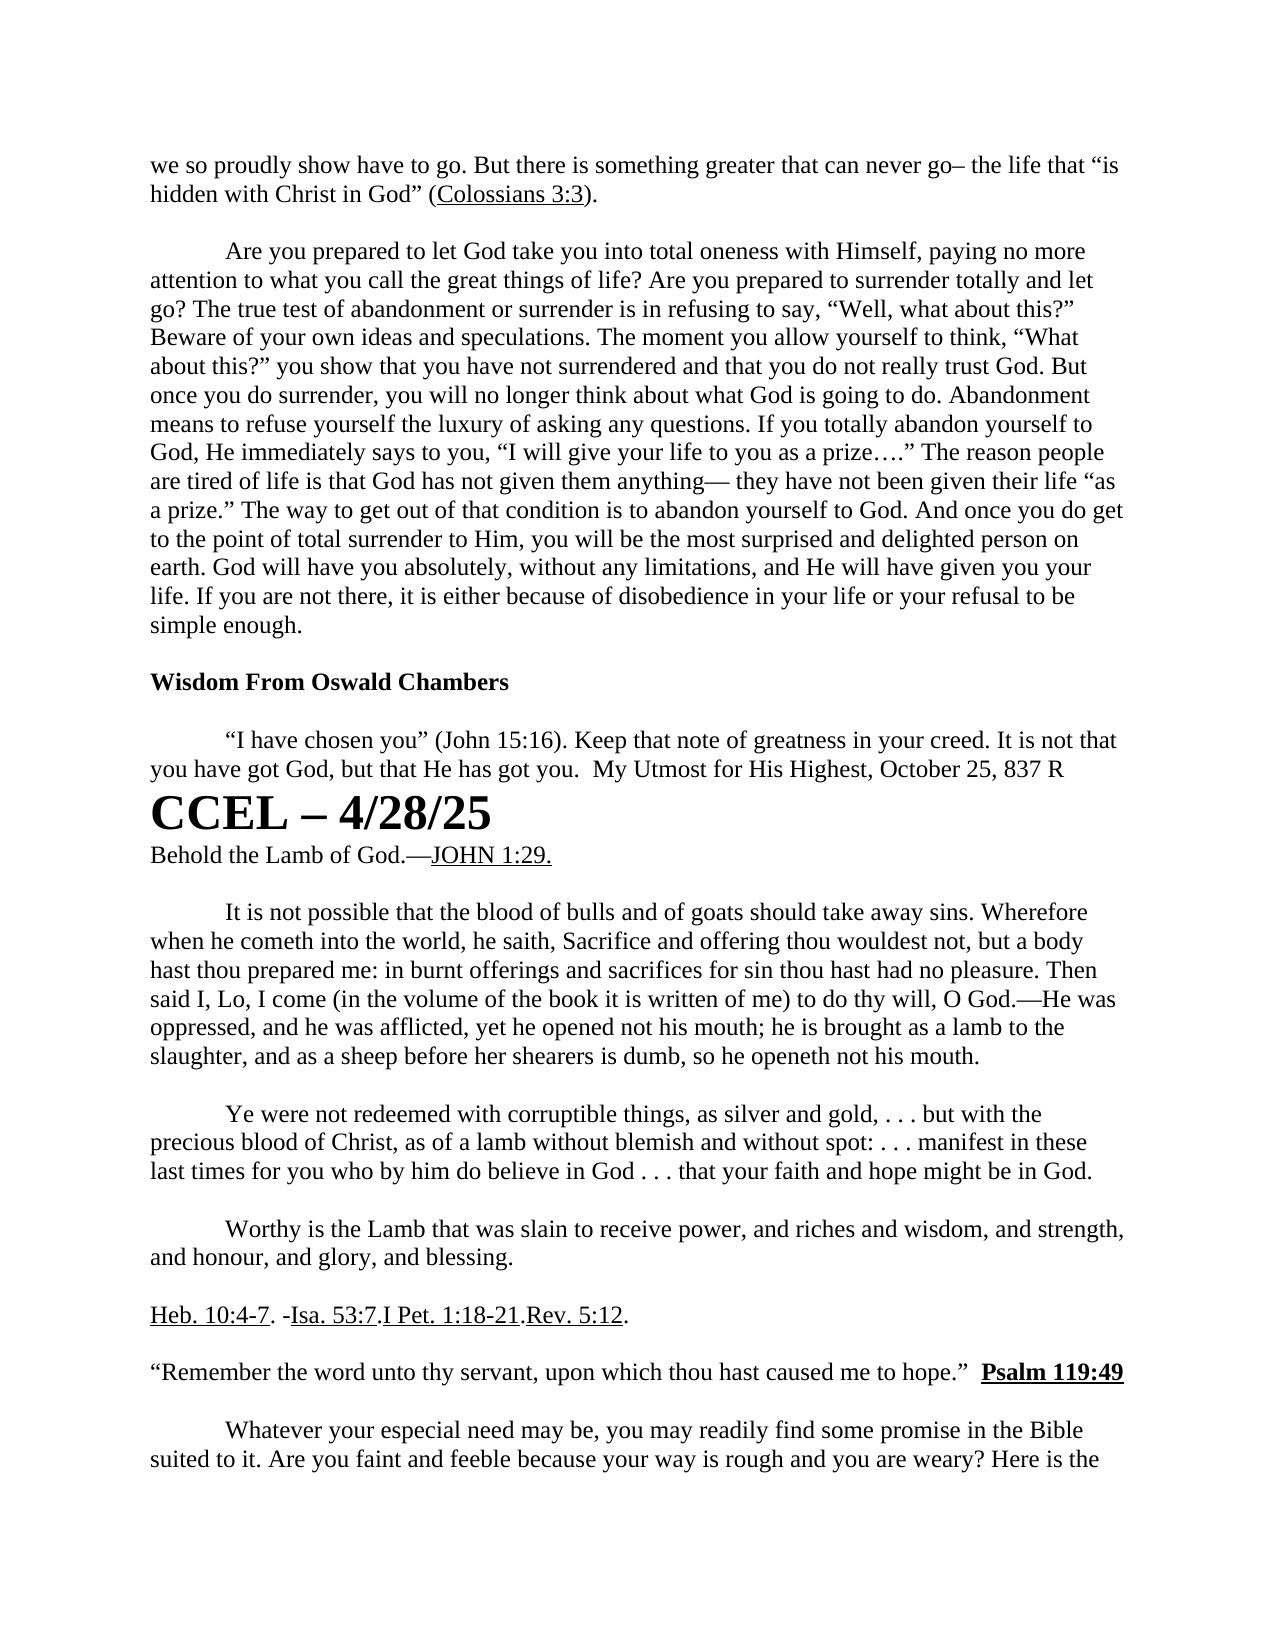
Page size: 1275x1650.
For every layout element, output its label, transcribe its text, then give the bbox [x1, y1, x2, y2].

text “Remember the word unto thy servant, upon which thou hast caused me to hope.” Psalm 119:49 [150, 1357, 1125, 1386]
text Wisdom From Oswald Chambers [150, 667, 1125, 696]
text Are you prepared to let God take you into total oneness with Himself, paying no more attention to what you call the great things of life? Are you prepared to surrender totally and let go? The true test of abandonment or surrender is in refusing to say, “Well, what about this?” Beware of your own ideas and speculations. The moment you allow yourself to think, “What about this?” you show that you have not surrendered and that you do not really trust God. But once you do surrender, you will no longer think about what God is going to do. Abandonment means to refuse yourself the luxury of asking any questions. If you totally abandon yourself to God, He immediately says to you, “I will give your life to you as a prize….” The reason people are tired of life is that God has not given them anything— they have not been given their life “as a prize.” The way to get out of that condition is to abandon yourself to God. And once you do get to the point of total surrender to Him, you will be the most surprised and delighted person on earth. God will have you absolutely, without any limitations, and He will have given you your life. If you are not there, it is either because of disobedience in your life or your refusal to be simple enough. [150, 236, 1125, 639]
text Worthy is the Lamb that was slain to receive power, and riches and wisdom, and strength, and honour, and glory, and blessing. [150, 1214, 1125, 1271]
text Behold the Lamb of God.—JOHN 1:29. [150, 840, 1125, 869]
text It is not possible that the blood of bulls and of goats should take away sins. Wherefore when he cometh into the world, he saith, Sacrifice and offering thou wouldest not, but a body hast thou prepared me: in burnt offerings and sacrifices for sin thou hast had no pleasure. Then said I, Lo, I come (in the volume of the book it is written of me) to do thy will, O God.—He was oppressed, and he was afflicted, yet he opened not his mouth; he is brought as a lamb to the slaughter, and as a sheep before her shearers is dumb, so he openeth not his mouth. [150, 897, 1125, 1070]
text “I have chosen you” (John 15:16). Keep that note of greatness in your creed. It is not that you have got God, but that He has got you. My Utmost for His Highest, October 25, 837 R [150, 725, 1125, 782]
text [150, 1415, 1125, 1472]
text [150, 150, 1125, 207]
text Ye were not redeemed with corruptible things, as silver and gold, . . . but with the precious blood of Christ, as of a lamb without blemish and without spot: . . . manifest in these last times for you who by him do believe in God . . . that your faith and hope might be in God. [150, 1099, 1125, 1185]
subtitle CCEL – 4/28/25 [150, 782, 1125, 840]
text Heb. 10:4-7. -Isa. 53:7.I Pet. 1:18-21.Rev. 5:12. [150, 1300, 1125, 1329]
